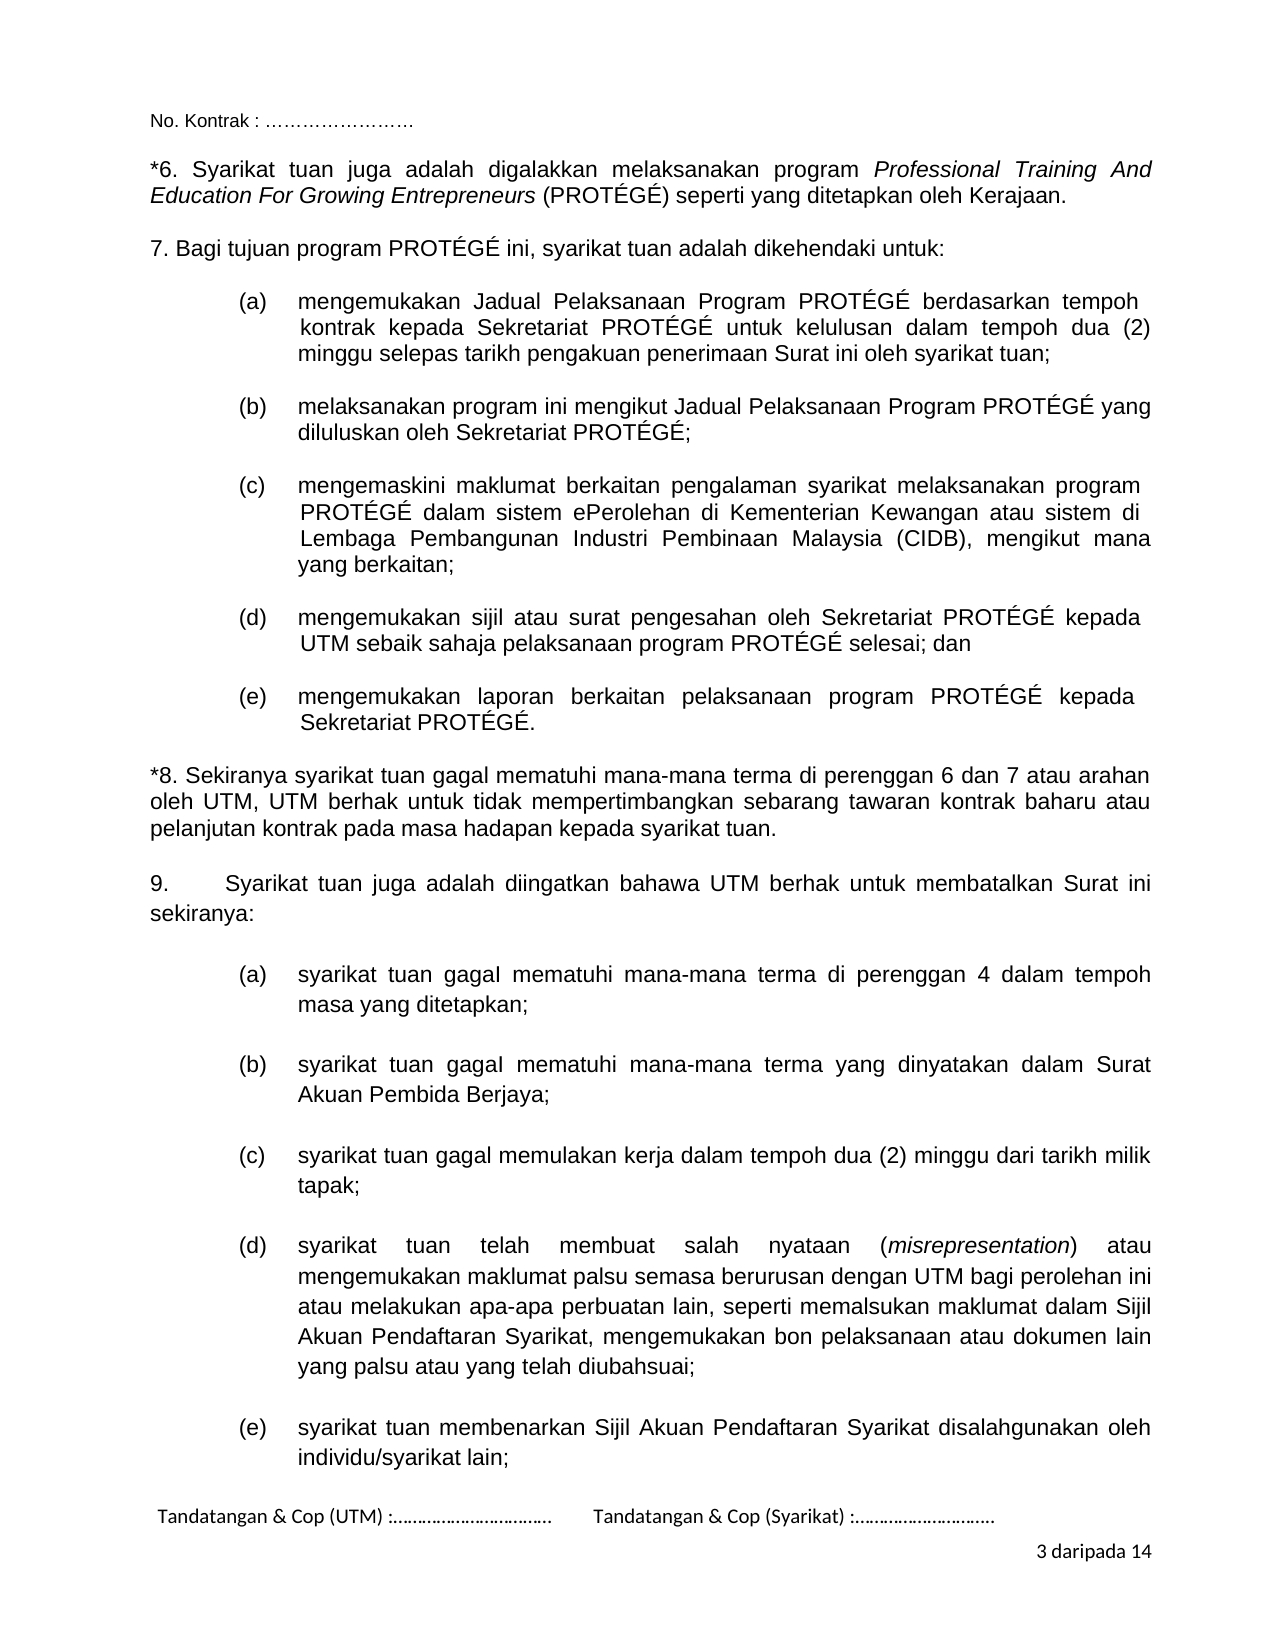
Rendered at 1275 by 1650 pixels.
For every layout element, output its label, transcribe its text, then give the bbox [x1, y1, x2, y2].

list syarikat tuan membenarkan Sijil Akuan Pendaftaran Syarikat disalahgunakan oleh individu/syarikat lain; [239, 1414, 1152, 1470]
list syarikat tuan gagaI mematuhi mana-mana terma yang dinyatakan dalam Surat Akuan Pembida Berjaya; [239, 1051, 1152, 1108]
text (c) mengemaskini maklumat berkaitan pengalaman syarikat melaksanakan program PROTÉGÉ dalam sistem ePerolehan di Kementerian Kewangan atau sistem di Lembaga Pembangunan Industri Pembinaan Malaysia (CIDB), mengikut mana yang berkaitan; [239, 472, 1152, 577]
text (a) mengemukakan Jadual Pelaksanaan Program PROTÉGÉ berdasarkan tempoh kontrak kepada Sekretariat PROTÉGÉ untuk kelulusan dalam tempoh dua (2) minggu selepas tarikh pengakuan penerimaan Surat ini oleh syarikat tuan; [239, 288, 1152, 367]
list syarikat tuan telah membuat salah nyataan (misrepresentation) atau mengemukakan maklumat palsu semasa berurusan dengan UTM bagi perolehan ini atau melakukan apa-apa perbuatan lain, seperti memalsukan maklumat dalam Sijil Akuan Pendaftaran Syarikat, mengemukakan bon pelaksanaan atau dokumen lain yang palsu atau yang telah diubahsuai; [239, 1232, 1152, 1380]
list syarikat tuan gagaI mematuhi mana-mana terma di perenggan 4 dalam tempoh masa yang ditetapkan; [239, 961, 1152, 1017]
text *6. Syarikat tuan juga adalah digalakkan melaksanakan program Professional Training And Education For Growing Entrepreneurs (PROTÉGÉ) seperti yang ditetapkan oleh Kerajaan. [150, 156, 1152, 208]
text (e) mengemukakan laporan berkaitan pelaksanaan program PROTÉGÉ kepada Sekretariat PROTÉGÉ. [239, 683, 1152, 736]
list syarikat tuan gagal memulakan kerja dalam tempoh dua (2) minggu dari tarikh milik tapak; [239, 1142, 1152, 1198]
text (b) melaksanakan program ini mengikut Jadual Pelaksanaan Program PROTÉGÉ yang diluluskan oleh Sekretariat PROTÉGÉ; [239, 393, 1152, 446]
text *8. Sekiranya syarikat tuan gagal mematuhi mana-mana terma di perenggan 6 dan 7 atau arahan oleh UTM, UTM berhak untuk tidak mempertimbangkan sebarang tawaran kontrak baharu atau pelanjutan kontrak pada masa hadapan kepada syarikat tuan. [150, 762, 1152, 841]
text 9. Syarikat tuan juga adalah diingatkan bahawa UTM berhak untuk membatalkan Surat ini sekiranya: [150, 870, 1152, 927]
text 7. Bagi tujuan program PROTÉGÉ ini, syarikat tuan adalah dikehendaki untuk: [150, 235, 1152, 261]
text (d) mengemukakan sijil atau surat pengesahan oleh Sekretariat PROTÉGÉ kepada UTM sebaik sahaja pelaksanaan program PROTÉGÉ selesai; dan [239, 604, 1152, 657]
